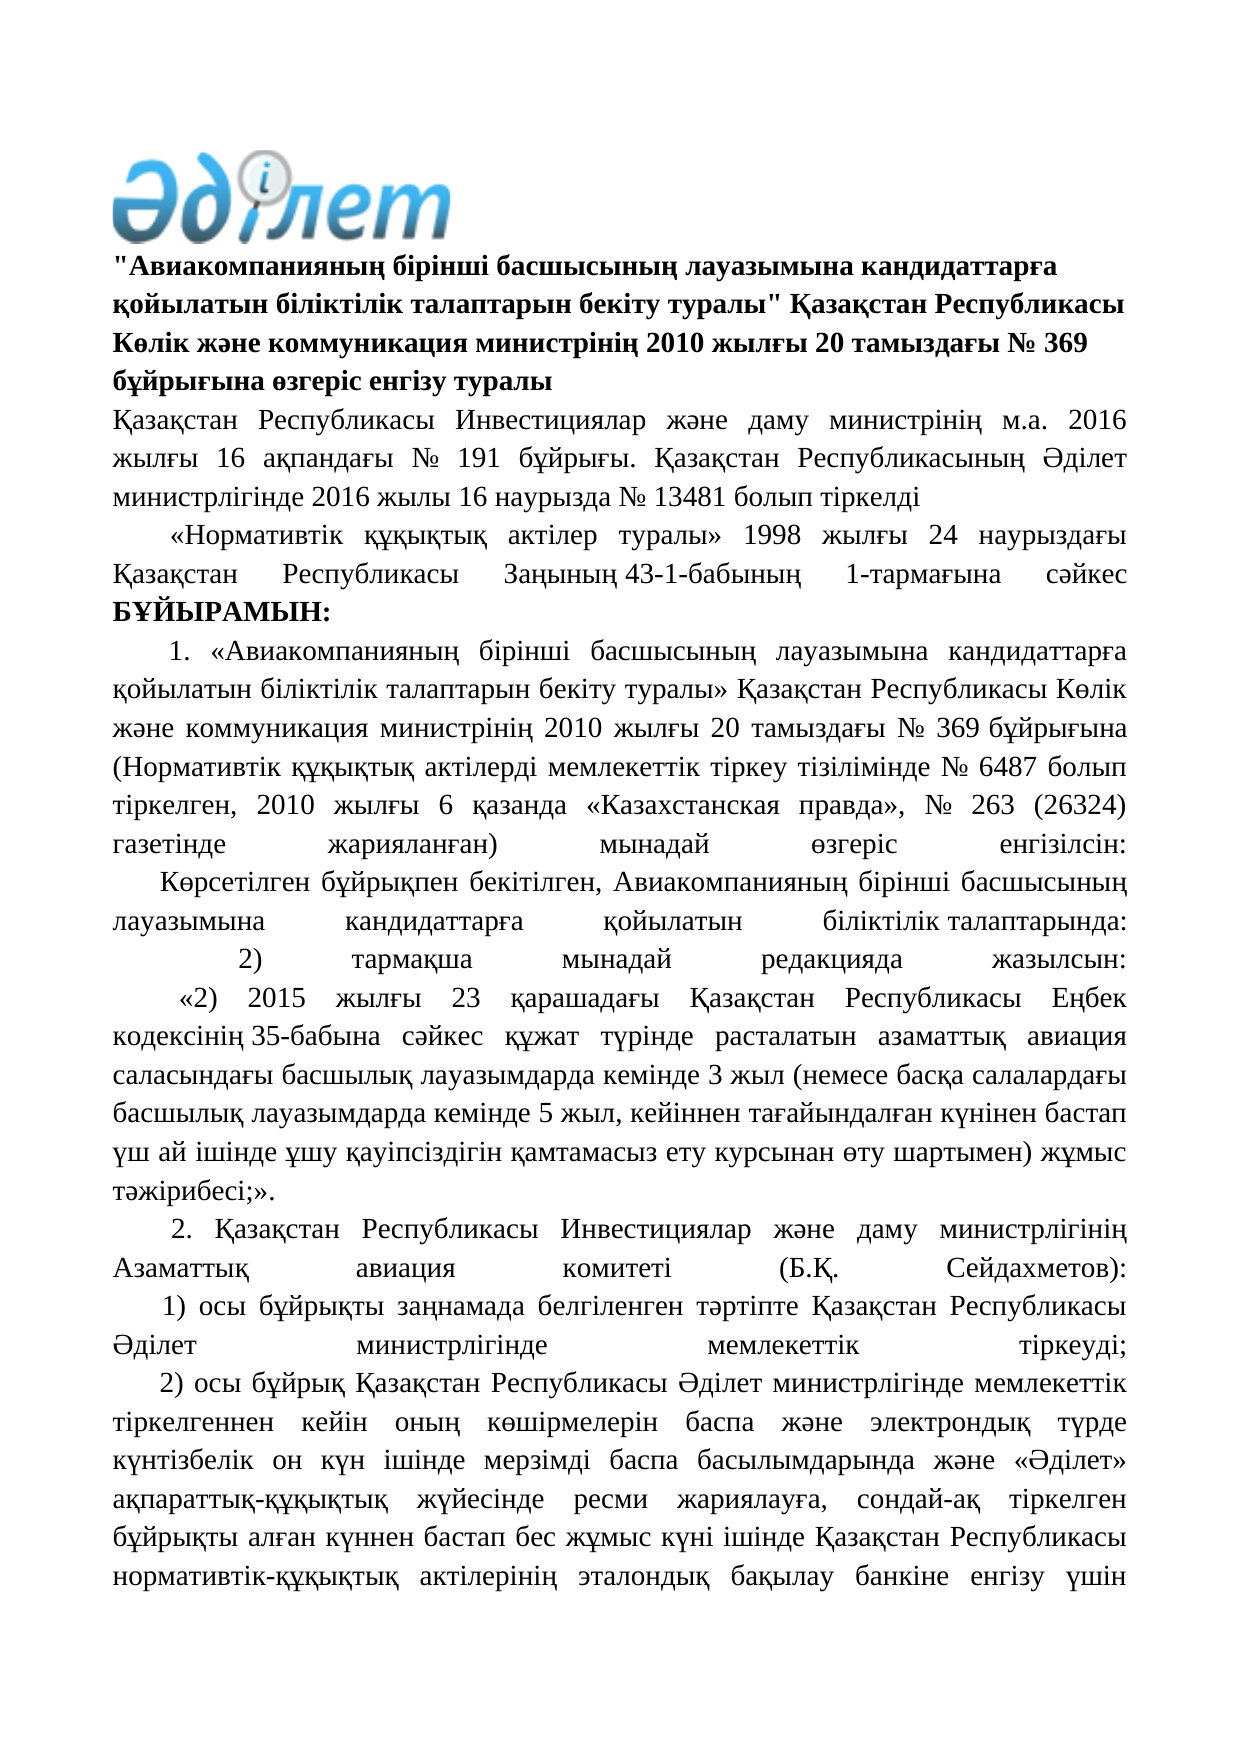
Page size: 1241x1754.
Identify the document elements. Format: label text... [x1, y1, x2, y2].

text Қазақстан Республикасы Инвестициялар және даму министрінің м.а. 2016 жылғы 16 ақпандағы № 191 бұйрығы. Қазақстан Республикасының Әділет министрлігінде 2016 жылы 16 наурызда № 13481 болып тіркелді [112, 402, 1128, 512]
text "Авиакомпанияның бірінші басшысының лауазымына кандидаттарға қойылатын біліктілік талаптарын бекіту туралы" Қазақстан Республикасы Көлік және коммуникация министрінің 2010 жылғы 20 тамыздағы № 369 бұйрығына өзгеріс енгізу туралы [112, 248, 1128, 397]
picture [112, 150, 451, 244]
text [112, 517, 1128, 1592]
